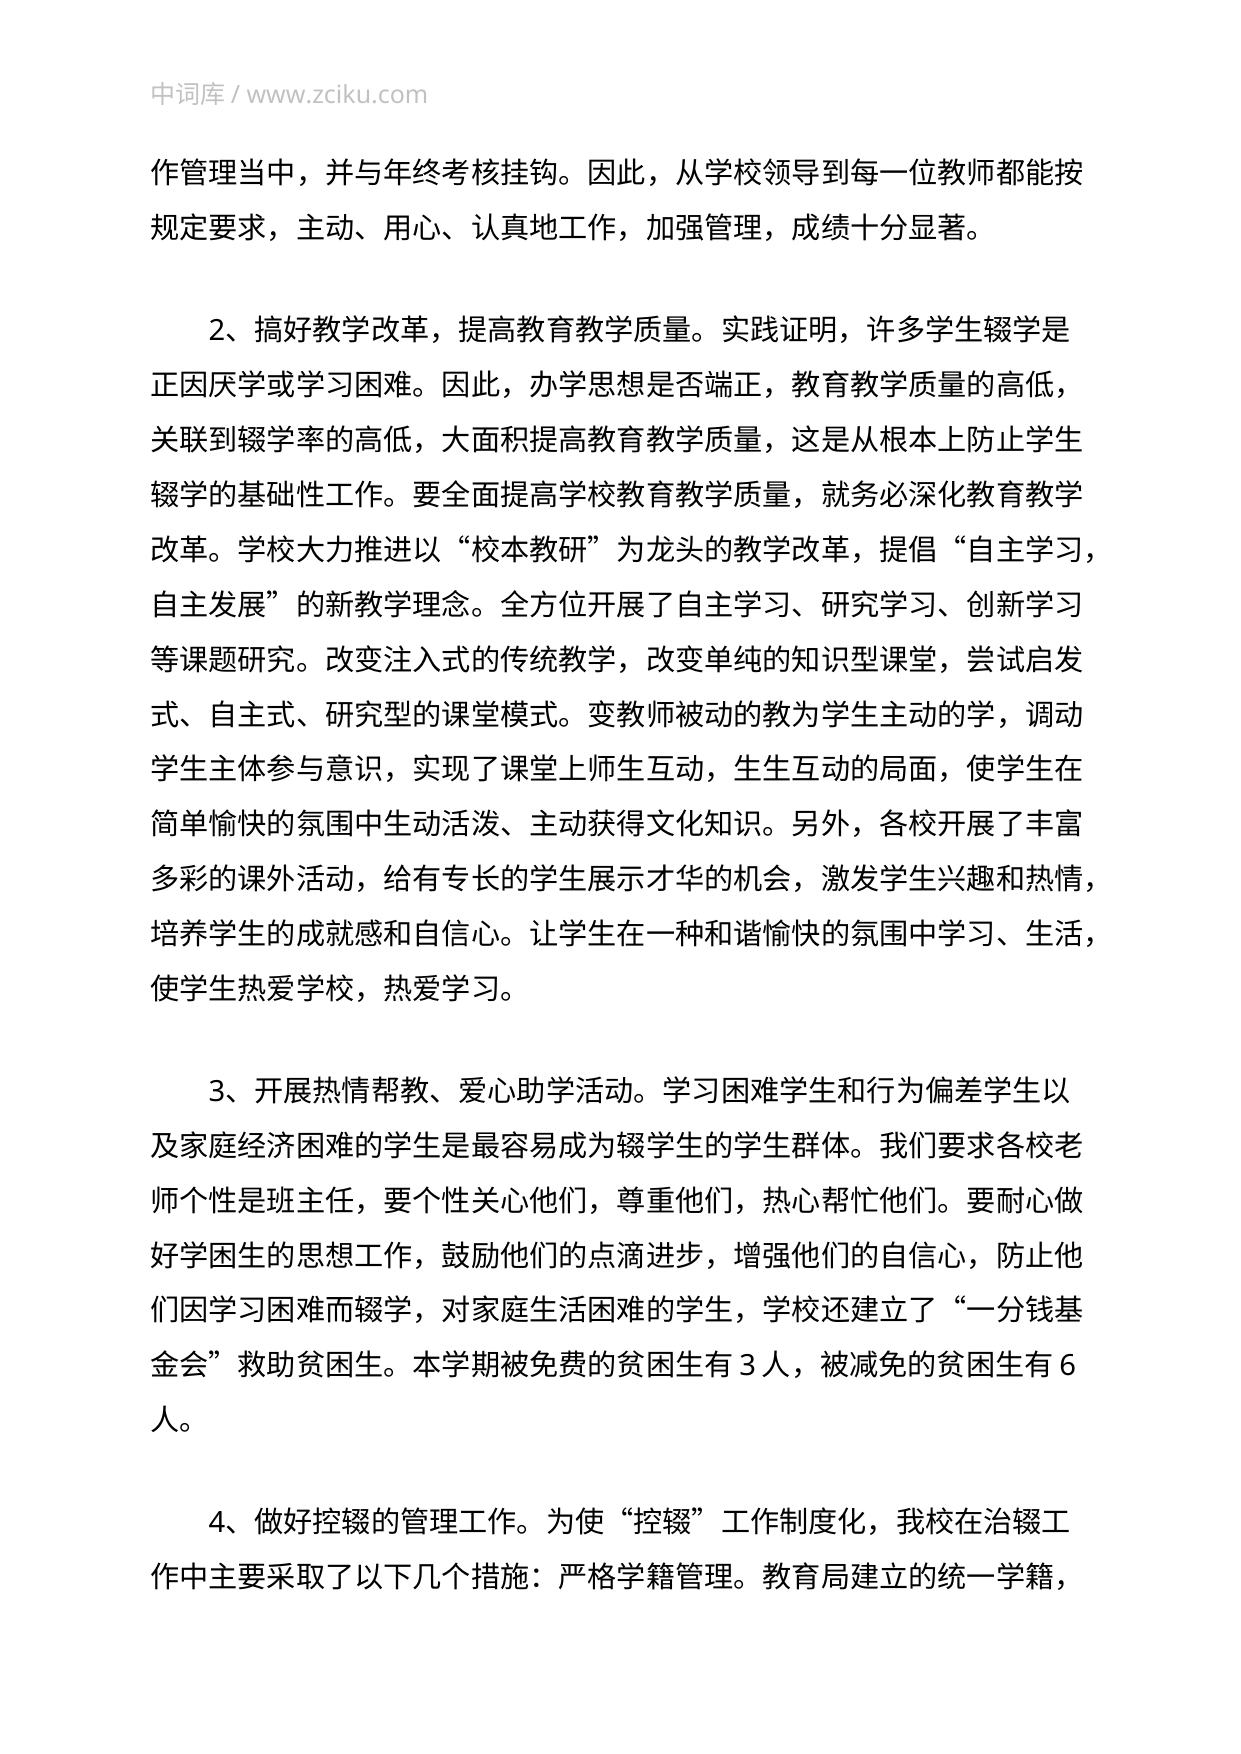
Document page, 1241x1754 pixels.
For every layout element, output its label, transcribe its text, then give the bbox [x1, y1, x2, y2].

text 2、搞好教学改革，提高教育教学质量。实践证明，许多学生辍学是正因厌学或学习困难。因此，办学思想是否端正，教育教学质量的高低，关联到辍学率的高低，大面积提高教育教学质量，这是从根本上防止学生辍学的基础性工作。要全面提高学校教育教学质量，就务必深化教育教学改革。学校大力推进以“校本教研”为龙头的教学改革，提倡“自主学习，自主发展”的新教学理念。全方位开展了自主学习、研究学习、创新学习等课题研究。改变注入式的传统教学，改变单纯的知识型课堂，尝试启发式、自主式、研究型的课堂模式。变教师被动的教为学生主动的学，调动学生主体参与意识，实现了课堂上师生互动，生生互动的局面，使学生在简单愉快的氛围中生动活泼、主动获得文化知识。另外，各校开展了丰富多彩的课外活动，给有专长的学生展示才华的机会，激发学生兴趣和热情，培养学生的成就感和自信心。让学生在一种和谐愉快的氛围中学习、生活，使学生热爱学校，热爱学习。 [150, 307, 1090, 1008]
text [150, 150, 1090, 247]
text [150, 1499, 1090, 1596]
text 3、开展热情帮教、爱心助学活动。学习困难学生和行为偏差学生以及家庭经济困难的学生是最容易成为辍学生的学生群体。我们要求各校老师个性是班主任，要个性关心他们，尊重他们，热心帮忙他们。要耐心做好学困生的思想工作，鼓励他们的点滴进步，增强他们的自信心，防止他们因学习困难而辍学，对家庭生活困难的学生，学校还建立了“一分钱基金会”救助贫困生。本学期被免费的贫困生有3人，被减免的贫困生有6人。 [150, 1067, 1090, 1439]
